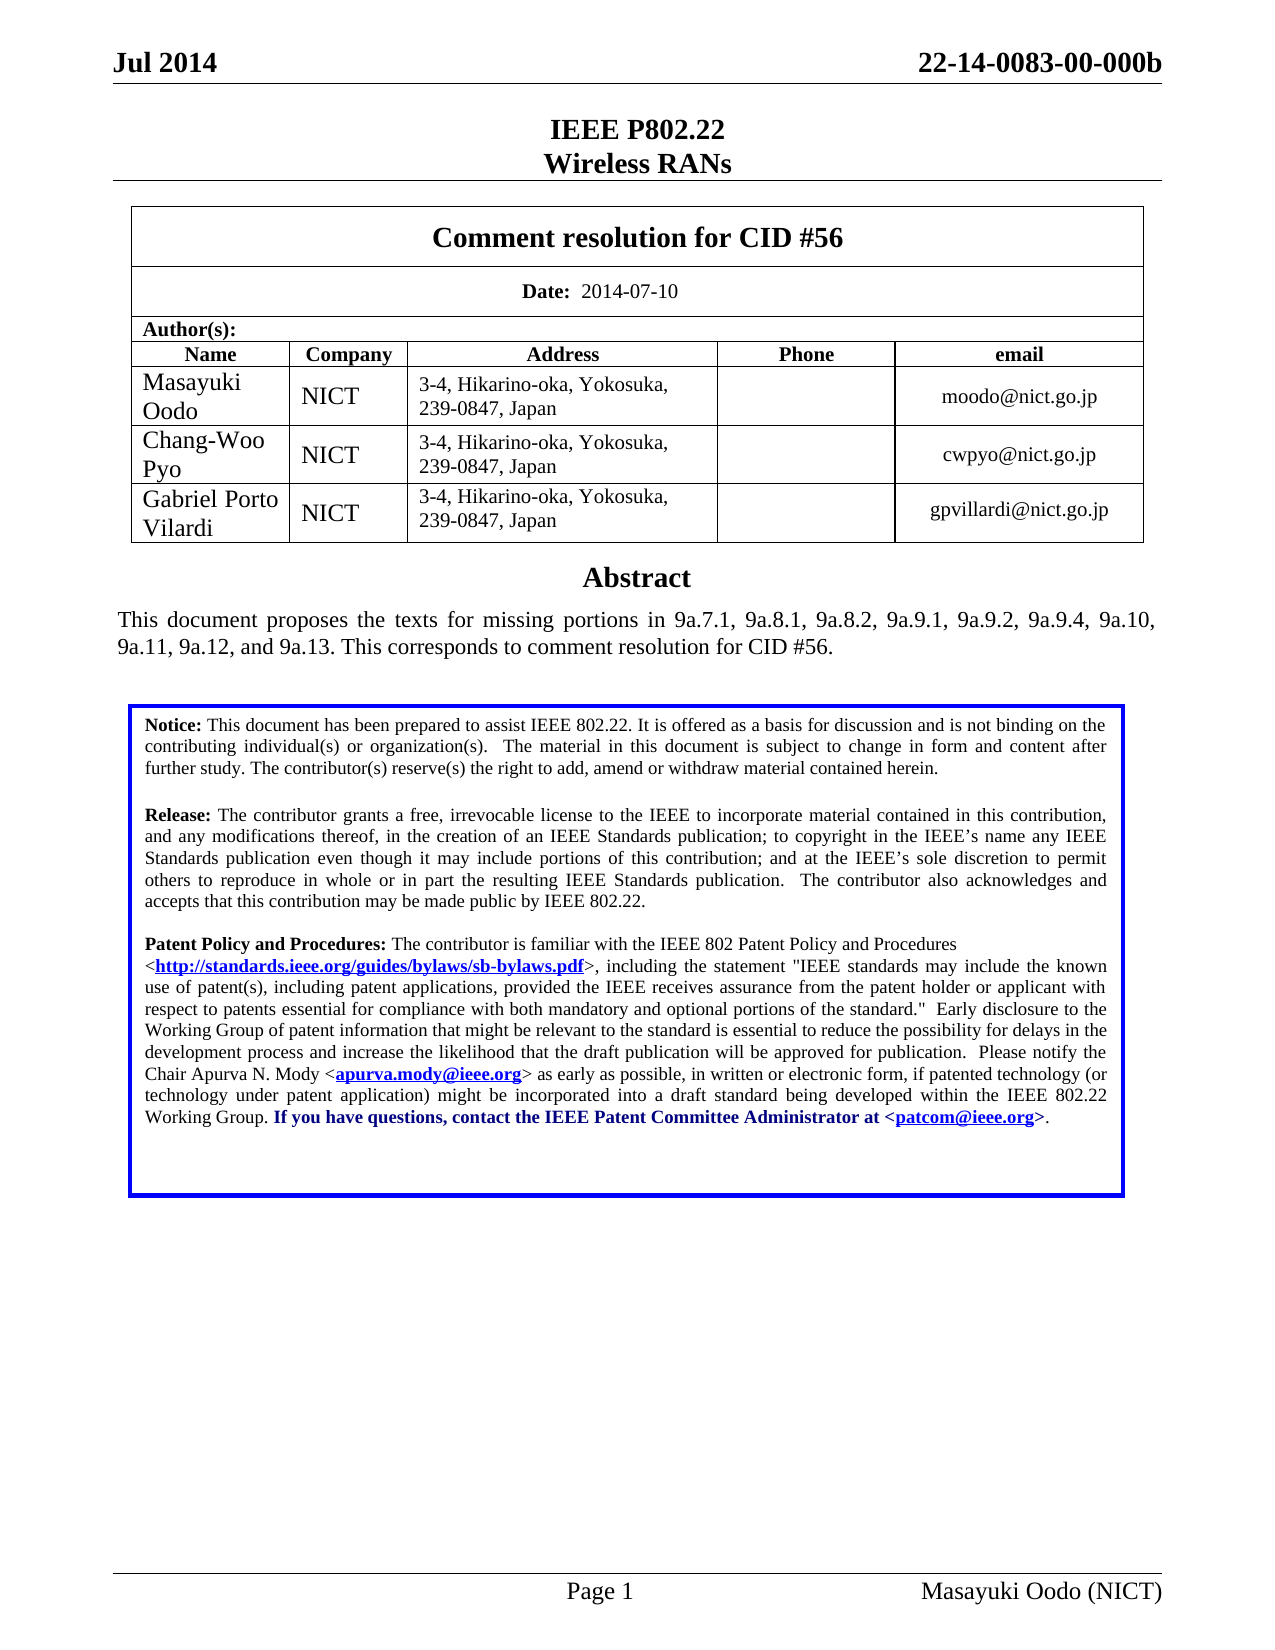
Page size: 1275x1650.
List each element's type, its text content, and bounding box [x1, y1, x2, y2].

table_cell moodo@nict.go.jp [896, 367, 1143, 424]
table_cell [718, 367, 894, 424]
table_cell [718, 426, 894, 483]
table_cell NICT [290, 367, 407, 424]
table_cell Company [290, 342, 407, 366]
table_cell [718, 484, 894, 542]
table_cell NICT [290, 484, 407, 542]
table_cell Name [132, 342, 289, 366]
table_cell Address [408, 342, 717, 366]
table_cell 3-4, Hikarino-oka, Yokosuka, 239-0847, Japan [408, 367, 717, 424]
table_cell Date: 2014-07-10 [132, 267, 1143, 316]
table_header Comment resolution for CID #56 [132, 207, 1143, 266]
table_cell 3-4, Hikarino-oka, Yokosuka, 239-0847, Japan [408, 484, 717, 542]
table_cell NICT [290, 426, 407, 483]
table_cell email [896, 342, 1143, 366]
table_cell cwpyo@nict.go.jp [896, 426, 1143, 483]
table_cell Gabriel Porto Vilardi [132, 484, 289, 542]
table_cell 3-4, Hikarino-oka, Yokosuka, 239-0847, Japan [408, 426, 717, 483]
table_cell Chang-Woo Pyo [132, 426, 289, 483]
table_cell Author(s): [132, 317, 1143, 341]
text IEEE P802.22 Wireless RANs [112, 112, 1162, 181]
table_cell Masayuki Oodo [132, 367, 289, 424]
table_cell gpvillardi@nict.go.jp [896, 484, 1143, 542]
table_cell Phone [718, 342, 894, 366]
